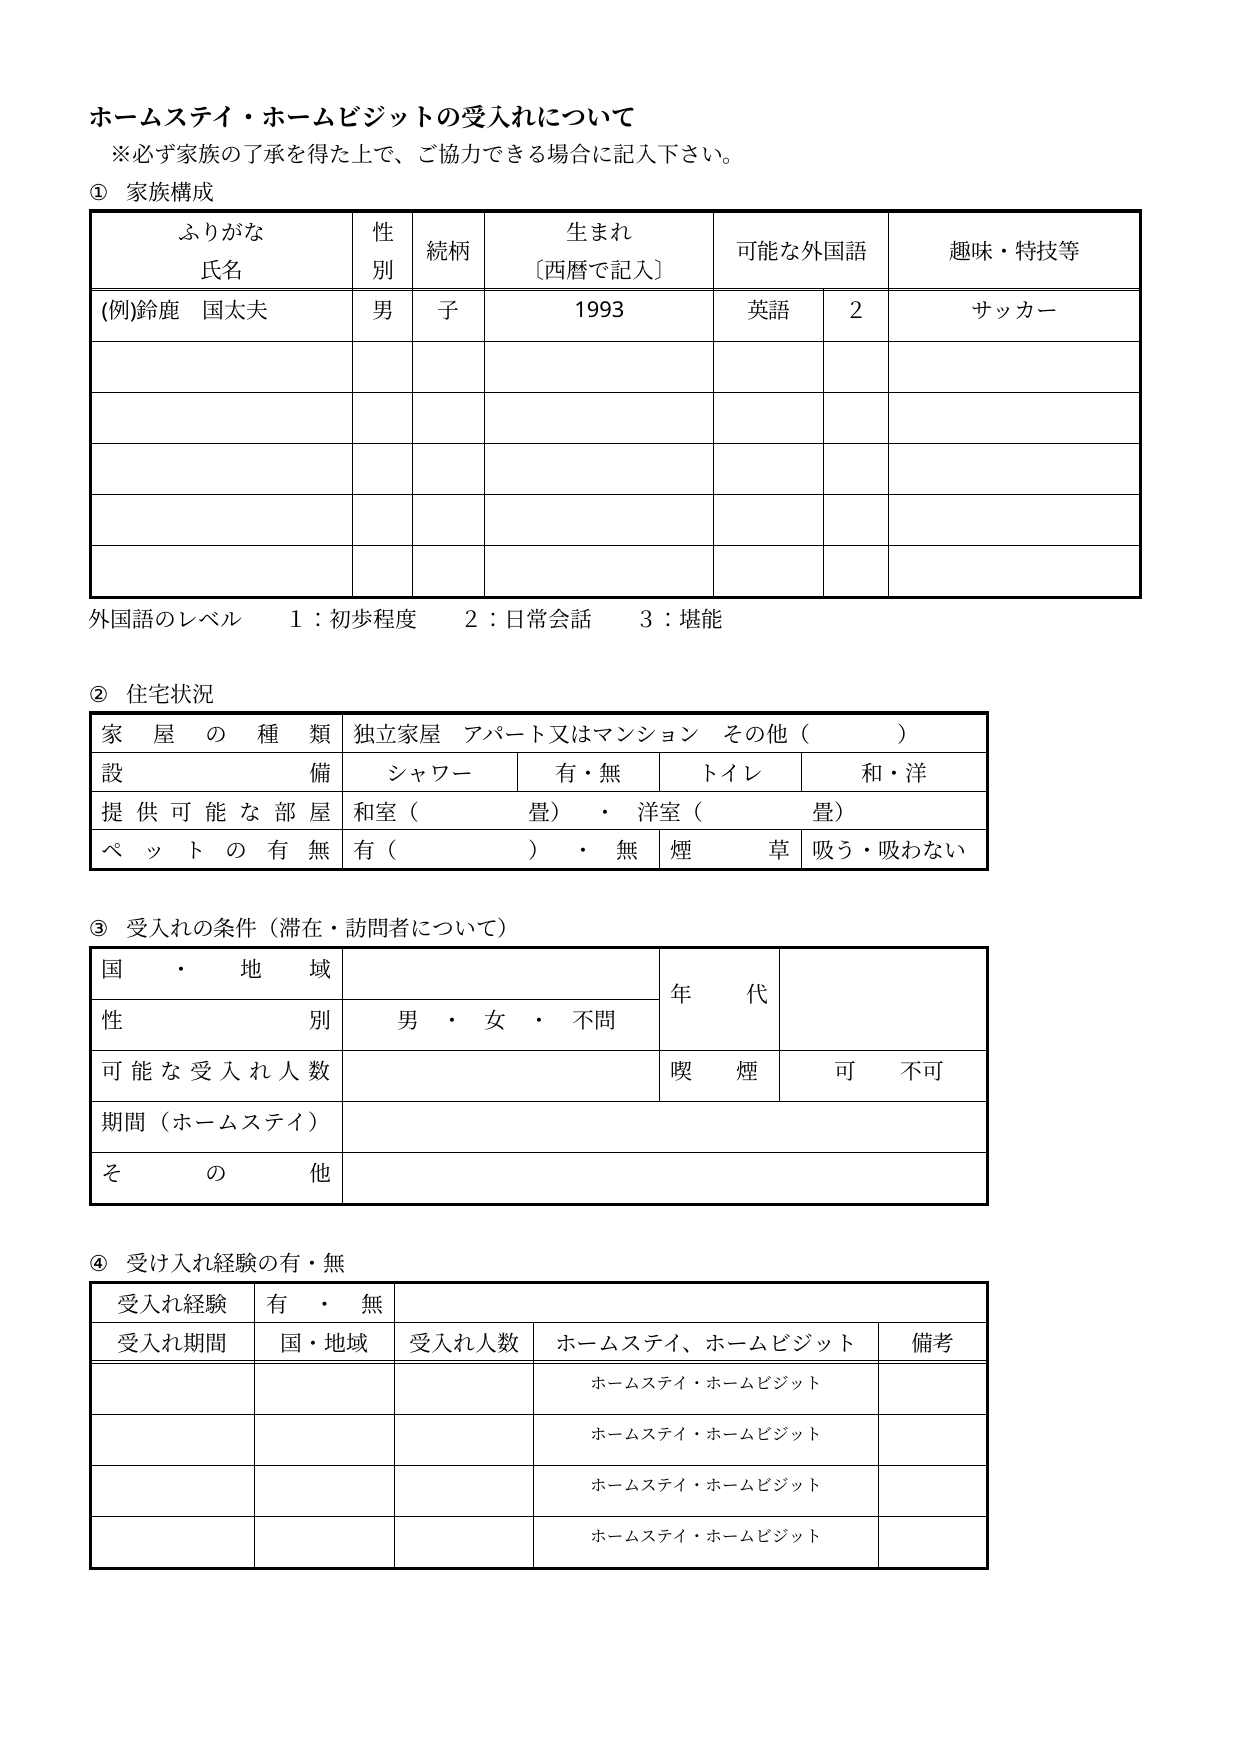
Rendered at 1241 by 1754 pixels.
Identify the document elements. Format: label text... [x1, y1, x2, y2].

table_header 受入れ経験 [92, 1284, 254, 1322]
table_cell [879, 1517, 986, 1567]
list 家族構成 [89, 172, 1152, 209]
table_cell [92, 1517, 254, 1567]
table_cell [255, 1466, 394, 1516]
table_cell 吸う・吸わない [802, 830, 986, 868]
table_cell [485, 546, 713, 596]
table_cell [879, 1364, 986, 1413]
list 受け入れ経験の有・無 [89, 1244, 1152, 1281]
table_cell [824, 546, 888, 596]
table_cell [485, 495, 713, 545]
table_cell [343, 1051, 659, 1101]
table_cell 喫 煙 [660, 1051, 779, 1101]
table_cell [92, 495, 352, 545]
table_cell [343, 1102, 986, 1152]
table_cell [824, 342, 888, 392]
table_cell [353, 444, 412, 494]
table_cell (例)鈴鹿 国太夫 [92, 291, 352, 341]
table_cell [889, 444, 1139, 494]
table_header 独立家屋 アパート又はマンション その他（ ） [343, 715, 986, 752]
table_cell [92, 1415, 254, 1464]
table_cell [255, 1415, 394, 1464]
table_cell 国・地域 [255, 1323, 394, 1360]
table_cell [92, 546, 352, 596]
table_cell ホームステイ・ホームビジット [534, 1466, 878, 1516]
table_header 家屋の種類 [92, 715, 342, 752]
table_cell [413, 444, 484, 494]
table_cell [413, 342, 484, 392]
table_cell 備考 [879, 1323, 986, 1360]
table_cell 可能な受入れ人数 [92, 1051, 342, 1101]
table_cell [92, 393, 352, 443]
table_cell [879, 1466, 986, 1516]
table_cell 男 ・ 女 ・ 不問 [343, 1000, 659, 1050]
table_cell [255, 1517, 394, 1567]
table_cell [353, 546, 412, 596]
table_cell [395, 1517, 533, 1567]
table_cell 提供可能な部屋 [92, 792, 342, 829]
table_cell [395, 1415, 533, 1464]
table_header 国・地域 [92, 949, 342, 999]
table_cell 設備 [92, 753, 342, 791]
table_cell [343, 1153, 986, 1203]
table_header 年代 [660, 949, 779, 1050]
text ホームステイ・ホームビジットの受入れについて [89, 97, 1152, 134]
list 受入れの条件（滞在・訪問者について） [89, 908, 1152, 946]
table_cell 和室（ 畳） ・ 洋室（ 畳） [343, 792, 986, 829]
table_cell [824, 444, 888, 494]
table_cell 和・洋 [802, 753, 986, 791]
table_header [780, 949, 986, 1050]
table_cell [714, 444, 823, 494]
table_header 趣味・特技等 [889, 213, 1139, 287]
table_cell [413, 393, 484, 443]
table_cell [92, 444, 352, 494]
table_cell [395, 1466, 533, 1516]
table_cell ホームステイ・ホームビジット [534, 1364, 878, 1413]
table_cell シャワー [343, 753, 517, 791]
table_cell 子 [413, 291, 484, 341]
table_cell [413, 495, 484, 545]
table_cell [879, 1415, 986, 1464]
table_cell 煙草 [660, 830, 801, 868]
table_cell トイレ [660, 753, 801, 791]
table_cell [889, 546, 1139, 596]
text 外国語のレベル １：初歩程度 ２：日常会話 ３：堪能 [89, 599, 1152, 636]
table_cell [353, 393, 412, 443]
table_cell [889, 342, 1139, 392]
table_header 可能な外国語 [714, 213, 888, 287]
table_header [343, 949, 659, 999]
text ※必ず家族の了承を得た上で、ご協力できる場合に記入下さい。 [89, 134, 1152, 172]
table_cell [889, 393, 1139, 443]
table_cell 期間（ホームステイ） [92, 1102, 342, 1152]
table_cell [485, 393, 713, 443]
table_cell [353, 342, 412, 392]
table_cell [714, 393, 823, 443]
table_cell [714, 495, 823, 545]
table_cell [485, 444, 713, 494]
table_cell 有（ ） ・ 無 [343, 830, 659, 868]
table_cell ホームステイ・ホームビジット [534, 1517, 878, 1567]
table_header [395, 1284, 986, 1322]
table_cell ホームステイ・ホームビジット [534, 1415, 878, 1464]
table_header 続柄 [413, 213, 484, 287]
table_cell サッカー [889, 291, 1139, 341]
table_cell ２ [824, 291, 888, 341]
table_cell [485, 342, 713, 392]
table_cell [92, 1466, 254, 1516]
table_cell 性別 [92, 1000, 342, 1050]
table_cell [413, 546, 484, 596]
table_cell 受入れ期間 [92, 1323, 254, 1360]
table_header 生まれ 〔西暦で記入〕 [485, 213, 713, 287]
table_cell [824, 495, 888, 545]
table_cell ペットの有無 [92, 830, 342, 868]
table_cell [255, 1364, 394, 1413]
table_cell その他 [92, 1153, 342, 1203]
table_cell [824, 393, 888, 443]
table_cell 有・無 [518, 753, 659, 791]
table_header 性別 [353, 213, 412, 287]
table_header 有･無 [255, 1284, 394, 1322]
list 住宅状況 [89, 674, 1152, 711]
table_cell [92, 1364, 254, 1413]
table_cell [714, 546, 823, 596]
table_cell 1993 [485, 291, 713, 341]
table_cell 可 不可 [780, 1051, 986, 1101]
table_cell [714, 342, 823, 392]
table_cell 受入れ人数 [395, 1323, 533, 1360]
table_cell [353, 495, 412, 545]
table_cell ホームステイ、ホームビジット [534, 1323, 878, 1360]
table_header ふりがな 氏名 [92, 213, 352, 287]
table_cell 男 [353, 291, 412, 341]
table_cell [92, 342, 352, 392]
table_cell [395, 1364, 533, 1413]
table_cell 英語 [714, 291, 823, 341]
table_cell [889, 495, 1139, 545]
